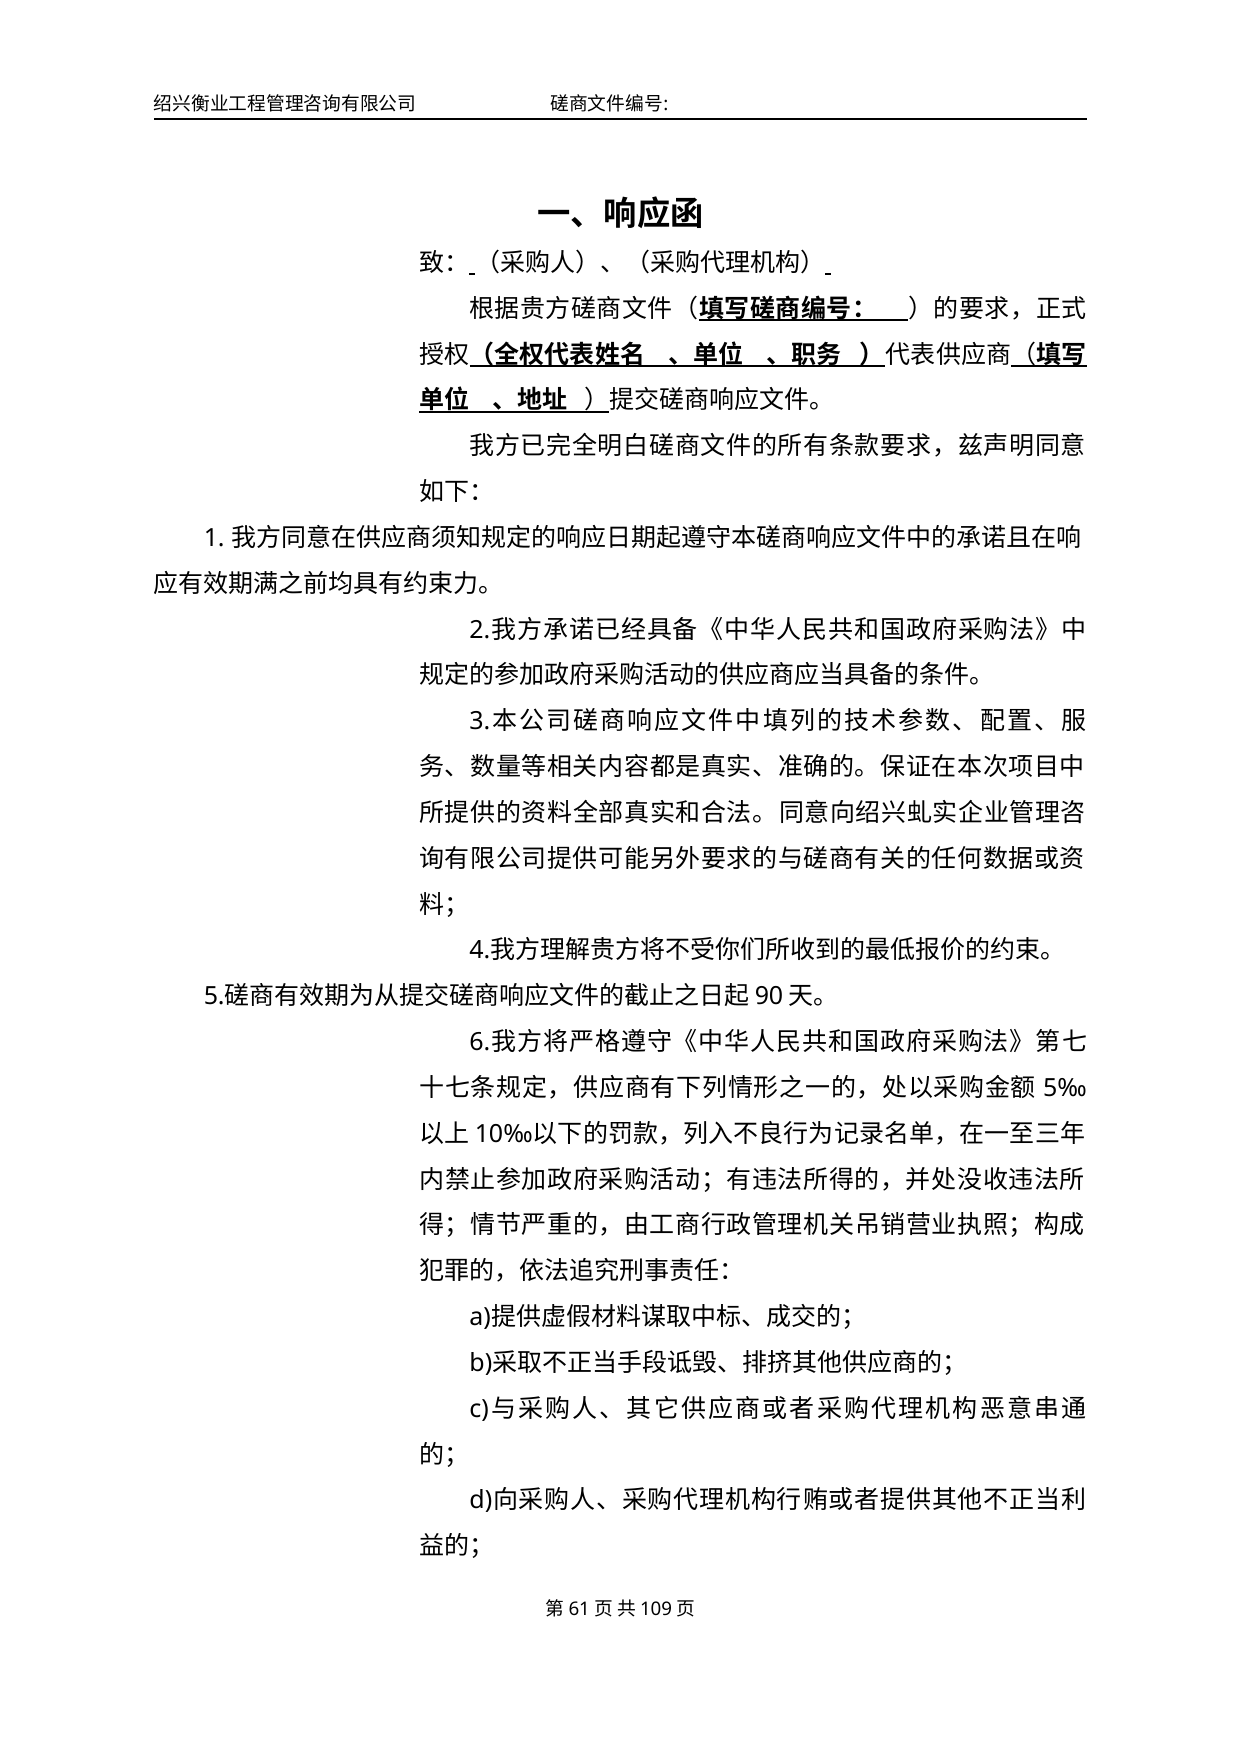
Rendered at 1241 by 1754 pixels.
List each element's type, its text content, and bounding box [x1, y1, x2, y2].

text d)向采购人、采购代理机构行贿或者提供其他不正当利益的； [419, 1472, 1087, 1564]
text 6.我方将严格遵守《中华人民共和国政府采购法》第七十七条规定，供应商有下列情形之一的，处以采购金额5‰以上10‰以下的罚款，列入不良行为记录名单，在一至三年内禁止参加政府采购活动；有违法所得的，并处没收违法所得；情节严重的，由工商行政管理机关吊销营业执照；构成犯罪的，依法追究刑事责任： [419, 1014, 1087, 1289]
text c)与采购人、其它供应商或者采购代理机构恶意串通的； [419, 1381, 1087, 1472]
text 致： （采购人）、（采购代理机构） [419, 235, 1087, 281]
text a)提供虚假材料谋取中标、成交的； [419, 1289, 1087, 1335]
text 一、响应函 [153, 189, 1087, 235]
list 1. 我方同意在供应商须知规定的响应日期起遵守本磋商响应文件中的承诺且在响应有效期满之前均具有约束力。 [153, 510, 1087, 601]
text 2.我方承诺已经具备《中华人民共和国政府采购法》中规定的参加政府采购活动的供应商应当具备的条件。 [419, 601, 1087, 693]
text 3.本公司磋商响应文件中填列的技术参数、配置、服务、数量等相关内容都是真实、准确的。保证在本次项目中所提供的资料全部真实和合法。同意向绍兴虬实企业管理咨询有限公司提供可能另外要求的与磋商有关的任何数据或资料； [419, 693, 1087, 922]
text 4.我方理解贵方将不受你们所收到的最低报价的约束。 [419, 922, 1087, 968]
text 根据贵方磋商文件（填写磋商编号： ）的要求，正式授权（全权代表姓名 、单位 、职务 ）代表供应商（填写单位 、地址 ）提交磋商响应文件。 [419, 281, 1087, 418]
list 5.磋商有效期为从提交磋商响应文件的截止之日起90天。 [153, 968, 1087, 1014]
text 我方已完全明白磋商文件的所有条款要求，兹声明同意如下： [419, 418, 1087, 510]
text b)采取不正当手段诋毁、排挤其他供应商的； [419, 1335, 1087, 1381]
